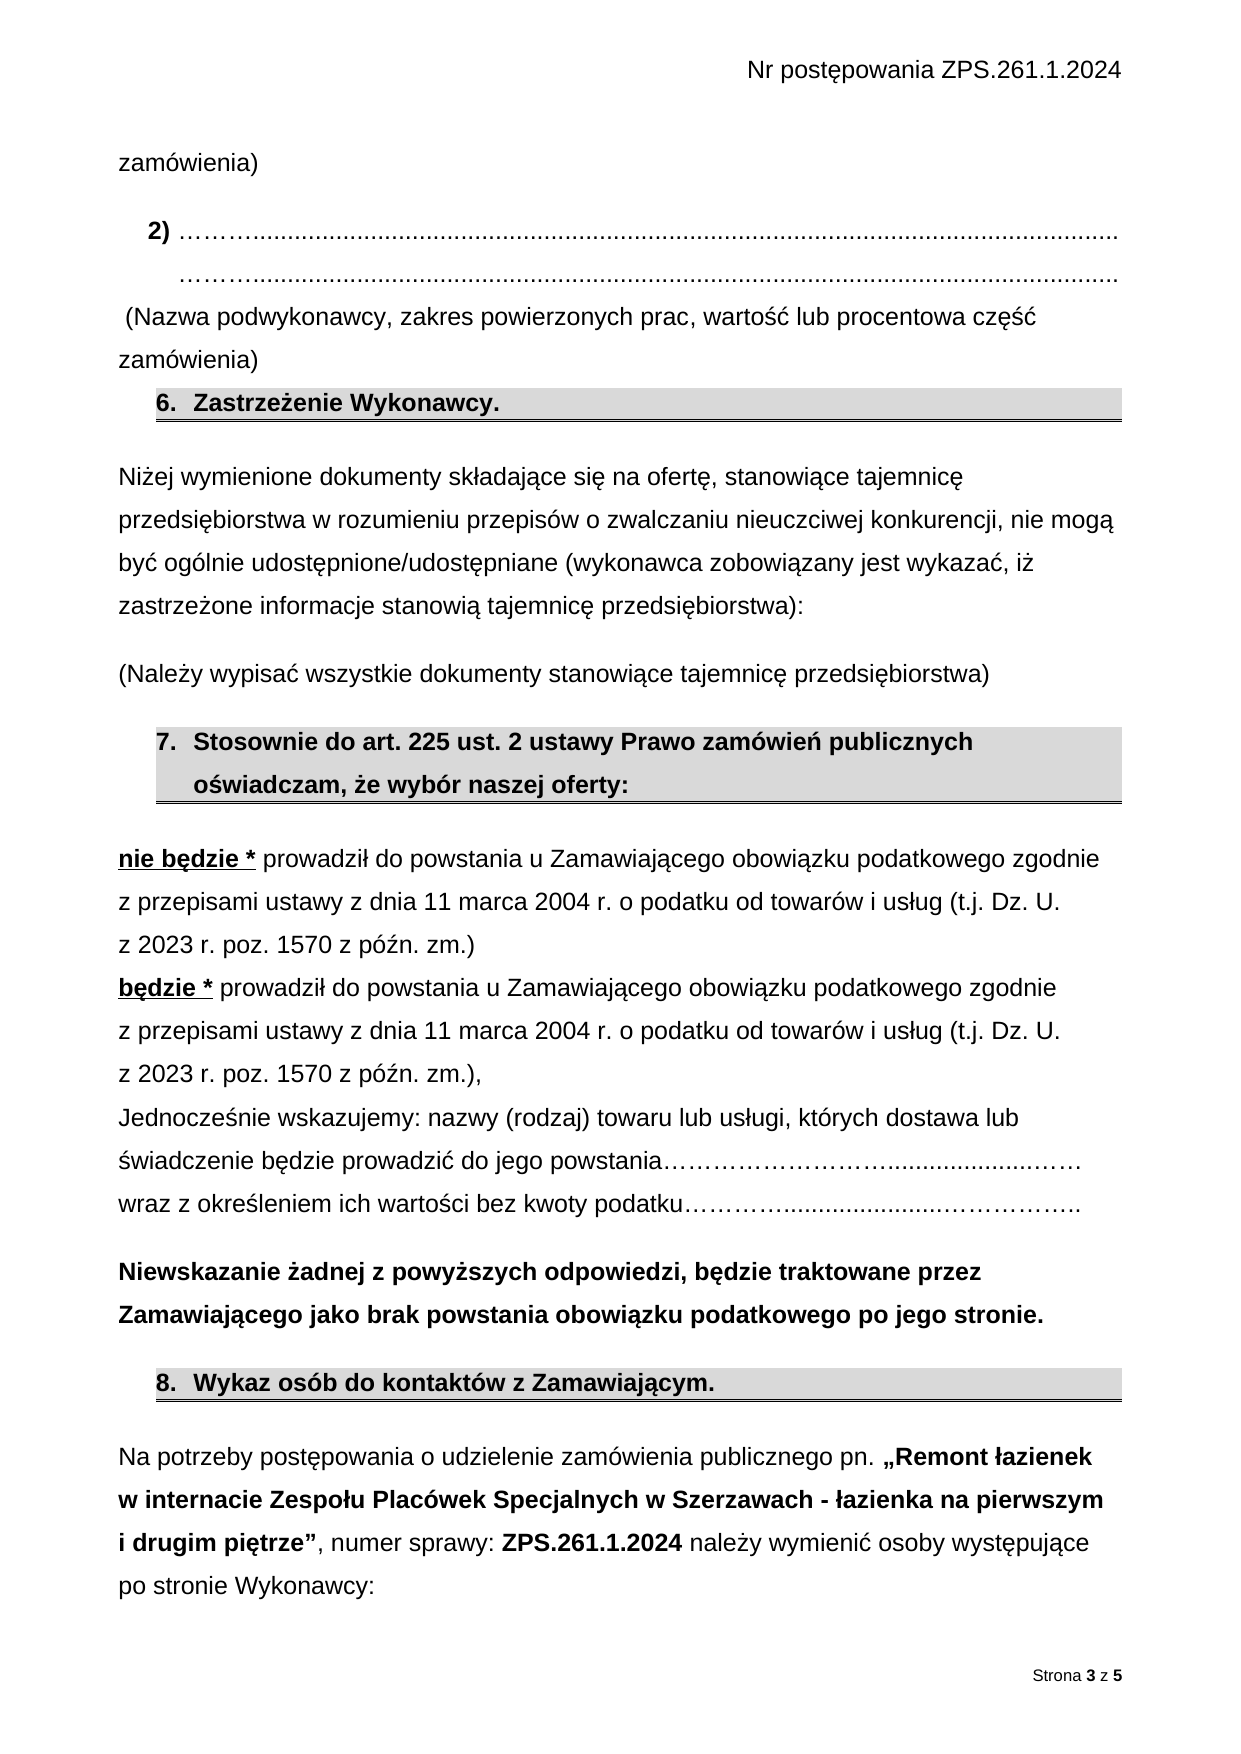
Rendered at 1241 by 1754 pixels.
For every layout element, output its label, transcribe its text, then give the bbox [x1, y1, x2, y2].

text nie będzie * prowadził do powstania u Zamawiającego obowiązku podatkowego zgodnie z przepisami ustawy z dnia 11 marca 2004 r. o podatku od towarów i usług (t.j. Dz. U. z 2023 r. poz. 1570 z późn. zm.) [118, 844, 1122, 959]
list Zastrzeżenie Wykonawcy. [156, 388, 1122, 419]
text będzie * prowadził do powstania u Zamawiającego obowiązku podatkowego zgodnie z przepisami ustawy z dnia 11 marca 2004 r. o podatku od towarów i usług (t.j. Dz. U. z 2023 r. poz. 1570 z późn. zm.), [118, 973, 1122, 1088]
text Jednocześnie wskazujemy: nazwy (rodzaj) towaru lub usługi, których dostawa lub świadczenie będzie prowadzić do jego powstania……………………….....................…… [118, 1102, 1122, 1174]
list Wykaz osób do kontaktów z Zamawiającym. [156, 1368, 1122, 1399]
text wraz z określeniem ich wartości bez kwoty podatku………….......................…………….. [118, 1189, 1122, 1217]
list ………............................................................................................................................. [148, 216, 1122, 244]
text (Należy wypisać wszystkie dokumenty stanowiące tajemnicę przedsiębiorstwa) [118, 659, 1122, 688]
text (Nazwa podwykonawcy, zakres powierzonych prac, wartość lub procentowa część zamówienia) [118, 302, 1122, 374]
list ………............................................................................................................................. [177, 259, 1122, 288]
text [118, 148, 1122, 176]
list Stosownie do art. 225 ust. 2 ustawy Prawo zamówień publicznych oświadczam, że wybór naszej oferty: [156, 727, 1122, 801]
text Niewskazanie żadnej z powyższych odpowiedzi, będzie traktowane przez Zamawiającego jako brak powstania obowiązku podatkowego po jego stronie. [118, 1257, 1122, 1329]
text Niżej wymienione dokumenty składające się na ofertę, stanowiące tajemnicę przedsiębiorstwa w rozumieniu przepisów o zwalczaniu nieuczciwej konkurencji, nie mogą być ogólnie udostępnione/udostępniane (wykonawca zobowiązany jest wykazać, iż zastrzeżone informacje stanowią tajemnicę przedsiębiorstwa): [118, 462, 1122, 620]
text Na potrzeby postępowania o udzielenie zamówienia publicznego pn. „Remont łazienek w internacie Zespołu Placówek Specjalnych w Szerzawach - łazienka na pierwszym i drugim piętrze”, numer sprawy: ZPS.261.1.2024 należy wymienić osoby występujące po stronie Wykonawcy: [118, 1441, 1122, 1599]
